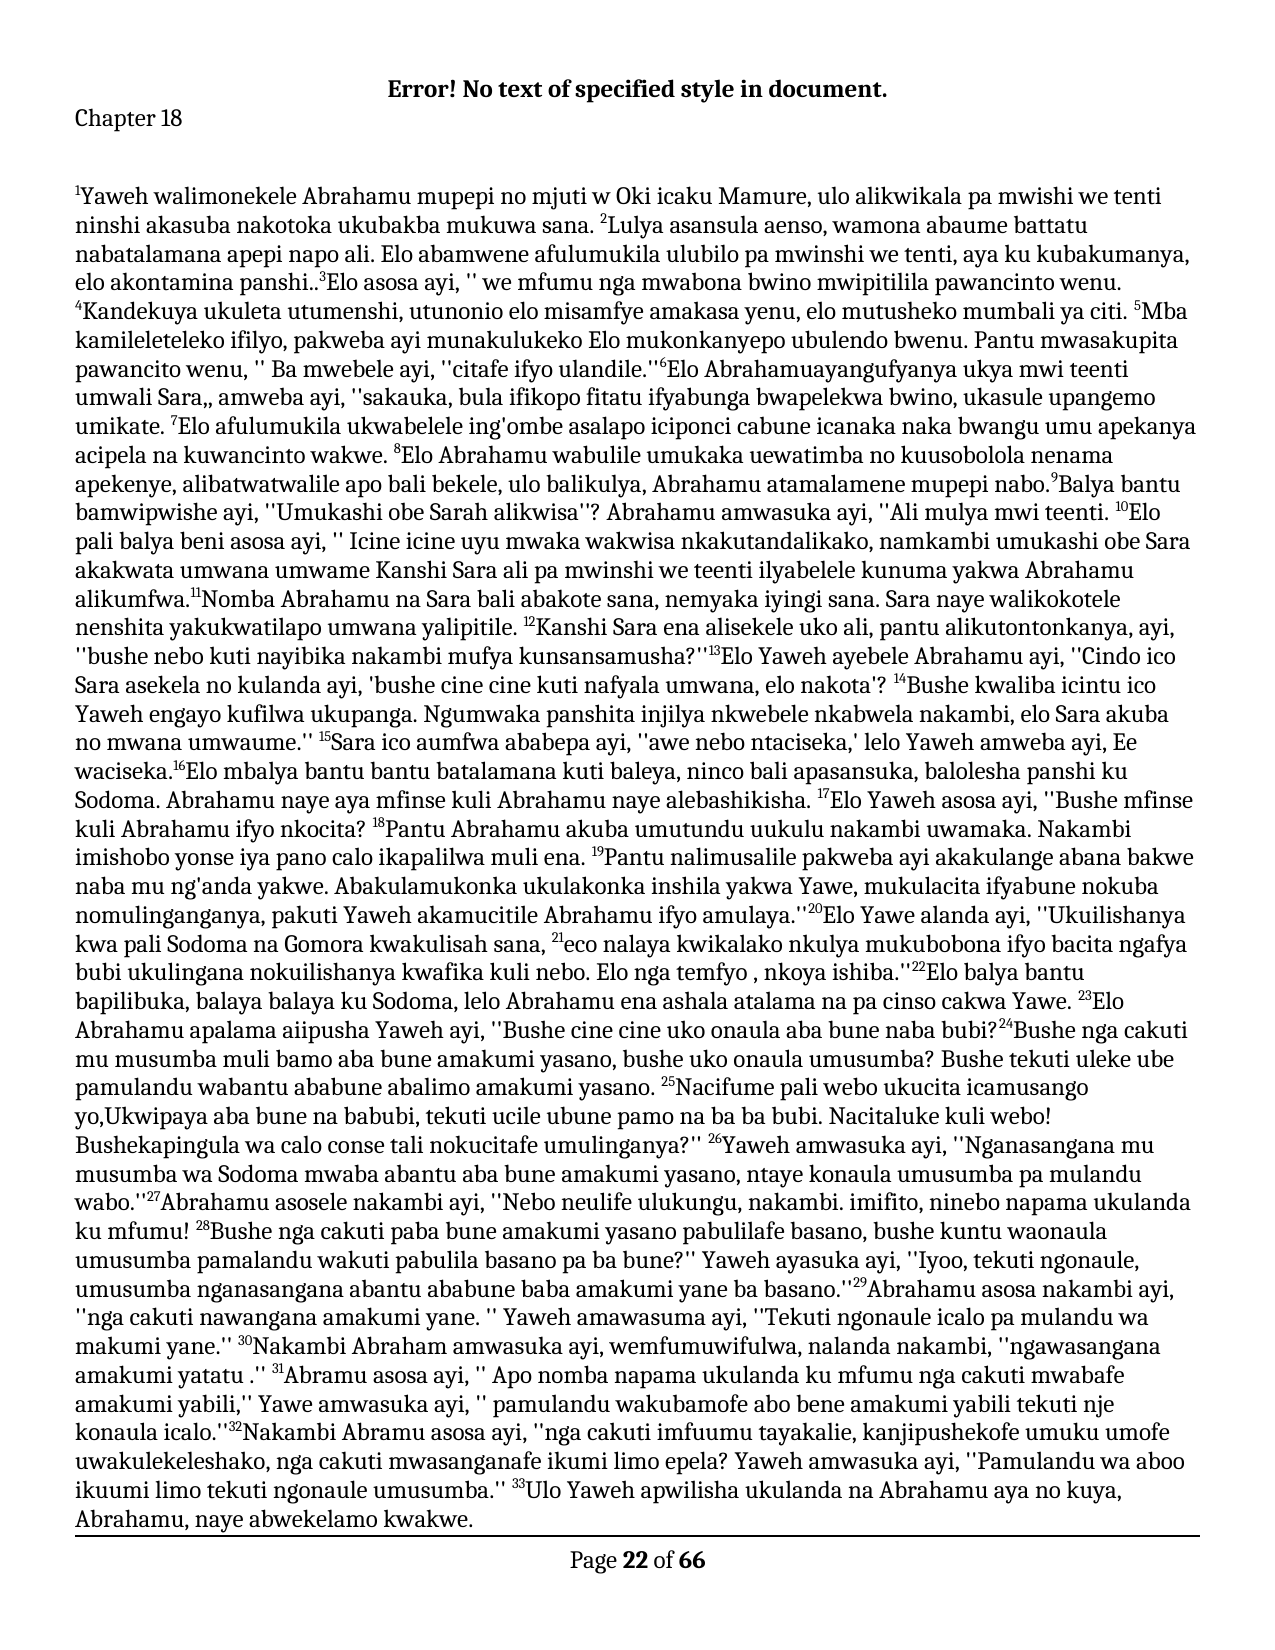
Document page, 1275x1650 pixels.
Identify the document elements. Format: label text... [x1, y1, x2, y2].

text Chapter 18 [75, 104, 1200, 161]
text 1Yaweh walimonekele Abrahamu mupepi no mjuti w Oki icaku Mamure, ulo alikwikala pa mwishi we tenti ninshi akasuba nakotoka ukubakba mukuwa sana. 2Lulya asansula aenso, wamona abaume battatu nabatalamana apepi napo ali. Elo abamwene afulumukila ulubilo pa mwinshi we tenti, aya ku kubakumanya, elo akontamina panshi..3Elo asosa ayi, '' we mfumu nga mwabona bwino mwipitilila pawancinto wenu. 4Kandekuya ukuleta utumenshi, utunonio elo misamfye amakasa yenu, elo mutusheko mumbali ya citi. 5Mba kamileleteleko ifilyo, pakweba ayi munakulukeko Elo mukonkanyepo ubulendo bwenu. Pantu mwasakupita pawancito wenu, '' Ba mwebele ayi, ''citafe ifyo ulandile.''6Elo Abrahamuayangufyanya ukya mwi teenti umwali Sara,, amweba ayi, ''sakauka, bula ifikopo fitatu ifyabunga bwapelekwa bwino, ukasule upangemo umikate. 7Elo afulumukila ukwabelele ing'ombe asalapo iciponci cabune icanaka naka bwangu umu apekanya acipela na kuwancinto wakwe. 8Elo Abrahamu wabulile umukaka uewatimba no kuusobolola nenama apekenye, alibatwatwalile apo bali bekele, ulo balikulya, Abrahamu atamalamene mupepi nabo.9Balya bantu bamwipwishe ayi, ''Umukashi obe Sarah alikwisa''? Abrahamu amwasuka ayi, ''Ali mulya mwi teenti. 10Elo pali balya beni asosa ayi, '' Icine icine uyu mwaka wakwisa nkakutandalikako, namkambi umukashi obe Sara akakwata umwana umwame Kanshi Sara ali pa mwinshi we teenti ilyabelele kunuma yakwa Abrahamu alikumfwa.11Nomba Abrahamu na Sara bali abakote sana, nemyaka iyingi sana. Sara naye walikokotele nenshita yakukwatilapo umwana yalipitile. 12Kanshi Sara ena alisekele uko ali, pantu alikutontonkanya, ayi, ''bushe nebo kuti nayibika nakambi mufya kunsansamusha?''13Elo Yaweh ayebele Abrahamu ayi, ''Cindo ico Sara asekela no kulanda ayi, 'bushe cine cine kuti nafyala umwana, elo nakota'? 14Bushe kwaliba icintu ico Yaweh engayo kufilwa ukupanga. Ngumwaka panshita injilya nkwebele nkabwela nakambi, elo Sara akuba no mwana umwaume.'' 15Sara ico aumfwa ababepa ayi, ''awe nebo ntaciseka,' lelo Yaweh amweba ayi, Ee waciseka.16Elo mbalya bantu bantu batalamana kuti baleya, ninco bali apasansuka, balolesha panshi ku Sodoma. Abrahamu naye aya mfinse kuli Abrahamu naye alebashikisha. 17Elo Yaweh asosa ayi, ''Bushe mfinse kuli Abrahamu ifyo nkocita? 18Pantu Abrahamu akuba umutundu uukulu nakambi uwamaka. Nakambi imishobo yonse iya pano calo ikapalilwa muli ena. 19Pantu nalimusalile pakweba ayi akakulange abana bakwe naba mu ng'anda yakwe. Abakulamukonka ukulakonka inshila yakwa Yawe, mukulacita ifyabune nokuba nomulinganganya, pakuti Yaweh akamucitile Abrahamu ifyo amulaya.''20Elo Yawe alanda ayi, ''Ukuilishanya kwa pali Sodoma na Gomora kwakulisah sana, 21eco nalaya kwikalako nkulya mukubobona ifyo bacita ngafya bubi ukulingana nokuilishanya kwafika kuli nebo. Elo nga temfyo , nkoya ishiba.''22Elo balya bantu bapilibuka, balaya balaya ku Sodoma, lelo Abrahamu ena ashala atalama na pa cinso cakwa Yawe. 23Elo Abrahamu apalama aiipusha Yaweh ayi, ''Bushe cine cine uko onaula aba bune naba bubi?24Bushe nga cakuti mu musumba muli bamo aba bune amakumi yasano, bushe uko onaula umusumba? Bushe tekuti uleke ube pamulandu wabantu ababune abalimo amakumi yasano. 25Nacifume pali webo ukucita icamusango yo,Ukwipaya aba bune na babubi, tekuti ucile ubune pamo na ba ba bubi. Nacitaluke kuli webo! Bushekapingula wa calo conse tali nokucitafe umulinganya?'' 26Yaweh amwasuka ayi, ''Nganasangana mu musumba wa Sodoma mwaba abantu aba bune amakumi yasano, ntaye konaula umusumba pa mulandu wabo.''27Abrahamu asosele nakambi ayi, ''Nebo neulife ulukungu, nakambi. imifito, ninebo napama ukulanda ku mfumu! 28Bushe nga cakuti paba bune amakumi yasano pabulilafe basano, bushe kuntu waonaula umusumba pamalandu wakuti pabulila basano pa ba bune?'' Yaweh ayasuka ayi, ''Iyoo, tekuti ngonaule, umusumba nganasangana abantu ababune baba amakumi yane ba basano.''29Abrahamu asosa nakambi ayi, ''nga cakuti nawangana amakumi yane. '' Yaweh amawasuma ayi, ''Tekuti ngonaule icalo pa mulandu wa makumi yane.'' 30Nakambi Abraham amwasuka ayi, wemfumuwifulwa, nalanda nakambi, ''ngawasangana amakumi yatatu .'' 31Abramu asosa ayi, '' Apo nomba napama ukulanda ku mfumu nga cakuti mwabafe amakumi yabili,'' Yawe amwasuka ayi, '' pamulandu wakubamofe abo bene amakumi yabili tekuti nje konaula icalo.''32Nakambi Abramu asosa ayi, ''nga cakuti imfuumu tayakalie, kanjipushekofe umuku umofe uwakulekeleshako, nga cakuti mwasanganafe ikumi limo epela? Yaweh amwasuka ayi, ''Pamulandu wa aboo ikuumi limo tekuti ngonaule umusumba.'' 33Ulo Yaweh apwilisha ukulanda na Abrahamu aya no kuya, Abrahamu, naye abwekelamo kwakwe. [75, 182, 1200, 1535]
